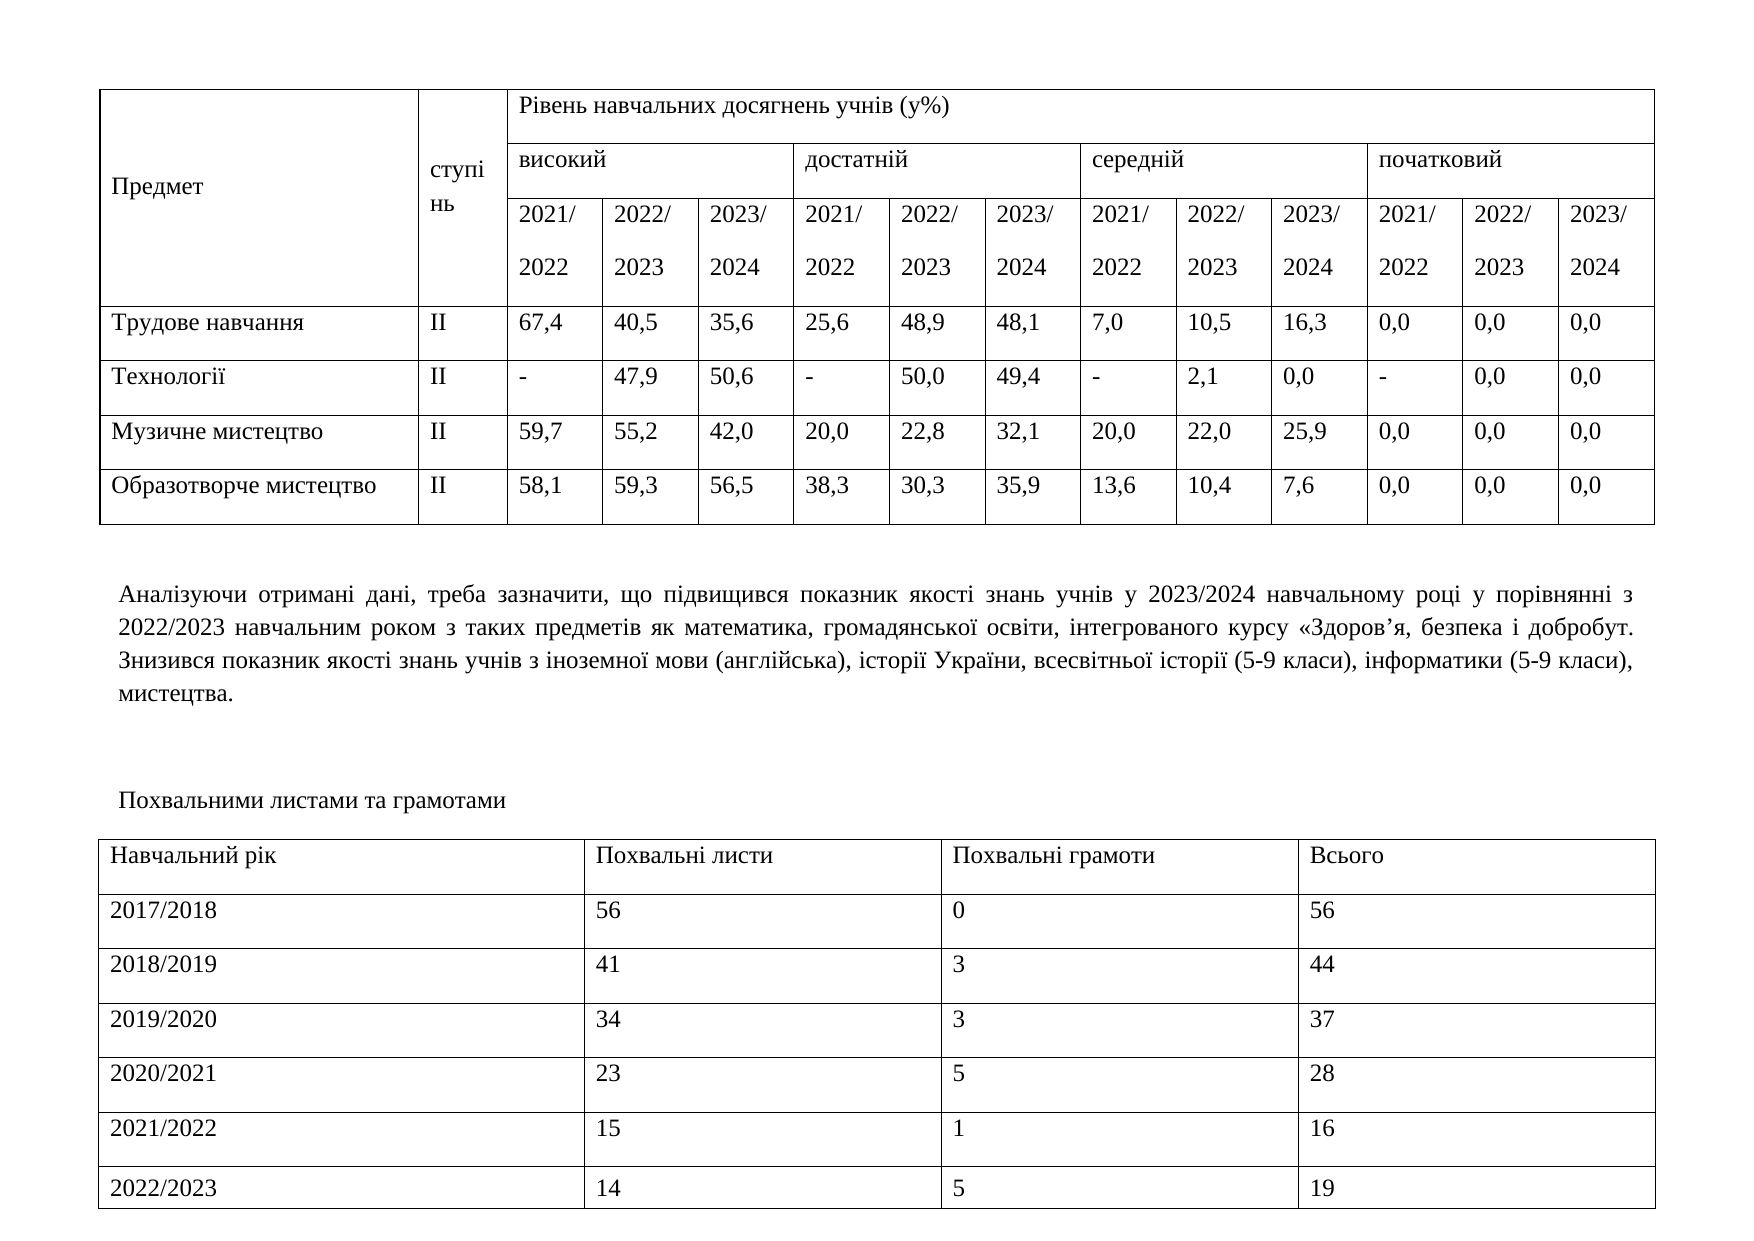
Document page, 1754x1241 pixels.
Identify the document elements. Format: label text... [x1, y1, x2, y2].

table_cell середній [1081, 144, 1367, 198]
table_cell 40,5 [603, 307, 698, 360]
text Аналізуючи отримані дані, треба зазначити, що підвищився показник якості знань учнів у 2023/2024 навчальному році у порівнянні з 2022/2023 навчальним роком з таких предметів як математика, громадянської освіти, інтегрованого курсу «Здоров’я, безпека і добробут. Знизився показник якості знань учнів з іноземної мови (англійська), історії України, всесвітньої історії (5-9 класи), інформатики (5-9 класи), мистецтва. [118, 579, 1636, 707]
table_cell 35,6 [699, 307, 793, 360]
table_cell 2021/ 2022 [1081, 199, 1176, 306]
table_cell 0,0 [1463, 470, 1558, 524]
table_cell ІІ [419, 416, 507, 469]
table_cell - [1081, 361, 1176, 415]
table_cell 56 [1299, 895, 1655, 948]
table_cell 30,3 [890, 470, 985, 524]
table_cell 38,3 [794, 470, 889, 524]
table_cell 2021/ 2022 [508, 199, 602, 306]
table_cell 55,2 [603, 416, 698, 469]
table_cell - [794, 361, 889, 415]
table_cell 10,5 [1177, 307, 1271, 360]
table_cell 14 [585, 1167, 941, 1208]
table_cell Трудове навчання [101, 307, 418, 360]
table_cell 20,0 [794, 416, 889, 469]
table_cell 28 [1299, 1058, 1655, 1112]
table_cell 5 [942, 1167, 1298, 1208]
table_cell 41 [585, 949, 941, 1003]
table_cell 48,1 [986, 307, 1080, 360]
table_cell 0,0 [1368, 470, 1462, 524]
table_cell 15 [585, 1113, 941, 1166]
table_cell 2020/2021 [99, 1058, 584, 1112]
table_cell 2023/ 2024 [1272, 199, 1367, 306]
table_cell 3 [942, 1004, 1298, 1057]
table_cell 58,1 [508, 470, 602, 524]
table_cell 2022/ 2023 [890, 199, 985, 306]
table_cell 2021/ 2022 [1368, 199, 1462, 306]
table_cell 0,0 [1559, 470, 1654, 524]
table_header Похвальні грамоти [942, 840, 1298, 894]
table_cell ІІ [419, 307, 507, 360]
table_cell 49,4 [986, 361, 1080, 415]
table_cell 22,0 [1177, 416, 1271, 469]
table_cell 2,1 [1177, 361, 1271, 415]
table_cell 50,0 [890, 361, 985, 415]
table_cell 42,0 [699, 416, 793, 469]
table_cell 2022/ 2023 [1177, 199, 1271, 306]
table_cell 0,0 [1463, 307, 1558, 360]
table_cell 2017/2018 [99, 895, 584, 948]
table_cell 2022/ 2023 [603, 199, 698, 306]
table_cell Технології [101, 361, 418, 415]
table_cell 2023/ 2024 [1559, 199, 1654, 306]
table_cell 1 [942, 1113, 1298, 1166]
table_cell 50,6 [699, 361, 793, 415]
table_cell 34 [585, 1004, 941, 1057]
table_cell 2022/2023 [99, 1167, 584, 1208]
table_cell 56,5 [699, 470, 793, 524]
table_header Навчальний рік [99, 840, 584, 894]
table_cell 10,4 [1177, 470, 1271, 524]
table_cell 7,0 [1081, 307, 1176, 360]
text Похвальними листами та грамотами [118, 786, 1636, 814]
table_header Предмет [101, 90, 418, 306]
table_cell 0,0 [1463, 416, 1558, 469]
table_cell 0,0 [1368, 416, 1462, 469]
table_cell високий [508, 144, 793, 198]
table_cell 0,0 [1272, 361, 1367, 415]
table_cell 56 [585, 895, 941, 948]
table_cell 0,0 [1559, 361, 1654, 415]
table_cell - [1368, 361, 1462, 415]
table_cell достатній [794, 144, 1080, 198]
table_cell 47,9 [603, 361, 698, 415]
table_cell початковий [1368, 144, 1654, 198]
table_cell 2023/ 2024 [699, 199, 793, 306]
table_cell 0,0 [1368, 307, 1462, 360]
table_cell 0,0 [1559, 307, 1654, 360]
table_cell 16,3 [1272, 307, 1367, 360]
table_cell 2021/ 2022 [794, 199, 889, 306]
table_cell 3 [942, 949, 1298, 1003]
table_cell 0,0 [1559, 416, 1654, 469]
table_cell 37 [1299, 1004, 1655, 1057]
table_cell Образотворче мистецтво [101, 470, 418, 524]
table_header Всього [1299, 840, 1655, 894]
table_cell 2022/ 2023 [1463, 199, 1558, 306]
table_cell 32,1 [986, 416, 1080, 469]
table_cell 0,0 [1463, 361, 1558, 415]
table_cell ІІ [419, 361, 507, 415]
table_cell 22,8 [890, 416, 985, 469]
table_cell 2019/2020 [99, 1004, 584, 1057]
table_cell 5 [942, 1058, 1298, 1112]
table_cell 7,6 [1272, 470, 1367, 524]
table_cell 16 [1299, 1113, 1655, 1166]
table_cell - [508, 361, 602, 415]
table_cell 2023/ 2024 [986, 199, 1080, 306]
table_cell 25,6 [794, 307, 889, 360]
table_header Рівень навчальних досягнень учнів (у%) [508, 90, 1654, 143]
table_cell 44 [1299, 949, 1655, 1003]
table_cell 2021/2022 [99, 1113, 584, 1166]
table_cell 0 [942, 895, 1298, 948]
table_cell 13,6 [1081, 470, 1176, 524]
table_cell 20,0 [1081, 416, 1176, 469]
table_header Похвальні листи [585, 840, 941, 894]
table_cell ІІ [419, 470, 507, 524]
table_cell 48,9 [890, 307, 985, 360]
table_cell 2018/2019 [99, 949, 584, 1003]
table_cell 59,3 [603, 470, 698, 524]
table_header ступінь [419, 90, 507, 306]
table_cell 25,9 [1272, 416, 1367, 469]
table_cell 35,9 [986, 470, 1080, 524]
table_cell 67,4 [508, 307, 602, 360]
table_cell 59,7 [508, 416, 602, 469]
table_cell 19 [1299, 1167, 1655, 1208]
table_cell Музичне мистецтво [101, 416, 418, 469]
table_cell 23 [585, 1058, 941, 1112]
